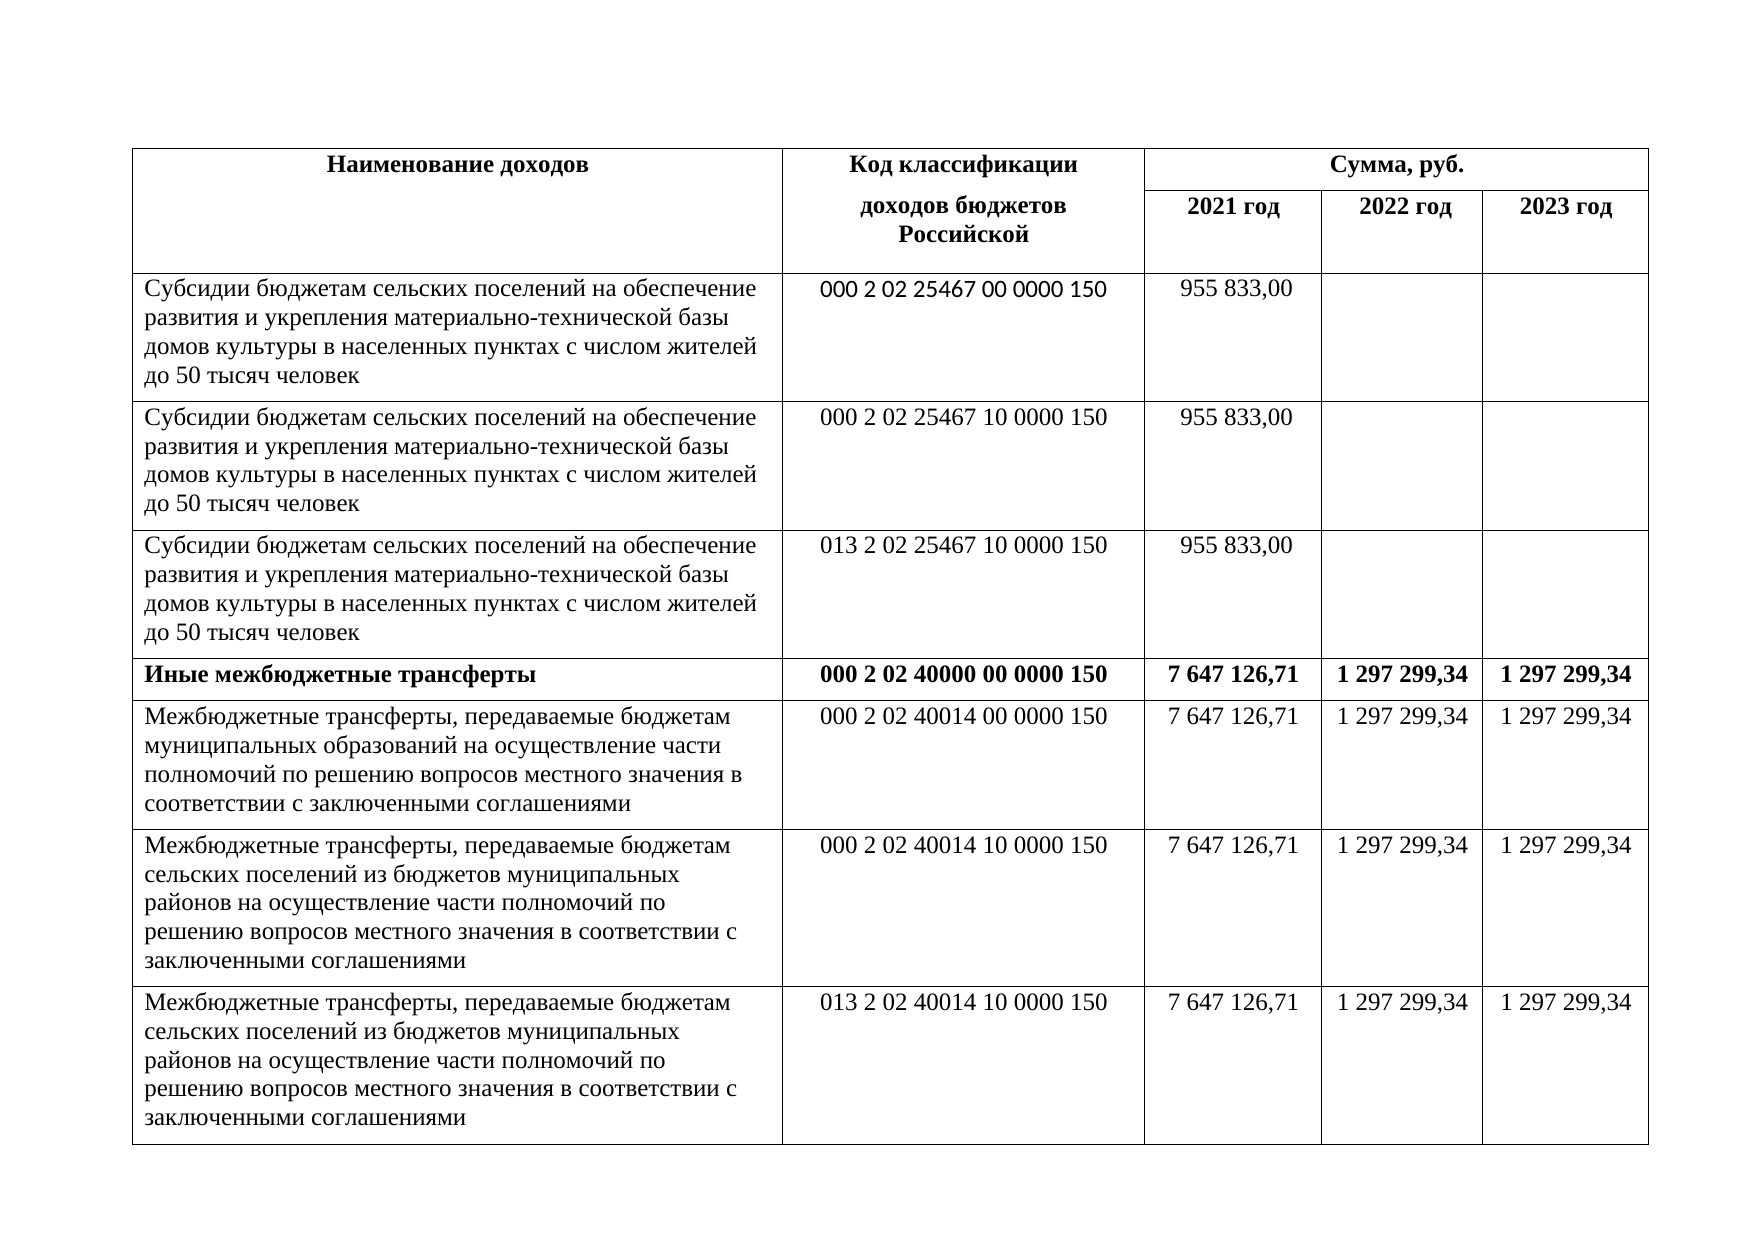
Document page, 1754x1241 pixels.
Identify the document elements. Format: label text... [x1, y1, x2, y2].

table_cell 1 297 299,34 [1483, 830, 1648, 986]
table_cell Межбюджетные трансферты, передаваемые бюджетам сельских поселений из бюджетов муниципальных районов на осуществление части полномочий по решению вопросов местного значения в соответствии с заключенными соглашениями [133, 830, 782, 986]
table_cell Субсидии бюджетам сельских поселений на обеспечение развития и укрепления материально-технической базы домов культуры в населенных пунктах с числом жителей до 50 тысяч человек [133, 402, 782, 529]
table_cell [1483, 402, 1648, 529]
table_cell Межбюджетные трансферты, передаваемые бюджетам муниципальных образований на осуществление части полномочий по решению вопросов местного значения в соответствии с заключенными соглашениями [133, 701, 782, 829]
table_cell 955 833,00 [1145, 402, 1321, 529]
table_cell 2022 год [1322, 191, 1482, 272]
table_cell 2021 год [1145, 191, 1321, 272]
table_cell Иные межбюджетные трансферты [133, 659, 782, 700]
table_cell Субсидии бюджетам сельских поселений на обеспечение развития и укрепления материально-технической базы домов культуры в населенных пунктах с числом жителей до 50 тысяч человек [133, 531, 782, 658]
table_header Сумма, руб. [1145, 149, 1648, 190]
table_cell 1 297 299,34 [1483, 659, 1648, 700]
table_cell 000 2 02 40014 10 0000 150 [783, 830, 1144, 986]
table_cell Межбюджетные трансферты, передаваемые бюджетам сельских поселений из бюджетов муниципальных районов на осуществление части полномочий по решению вопросов местного значения в соответствии с заключенными соглашениями [133, 987, 782, 1143]
table_cell 1 297 299,34 [1322, 659, 1482, 700]
table_cell 013 2 02 25467 10 0000 150 [783, 531, 1144, 658]
table_cell 013 2 02 40014 10 0000 150 [783, 987, 1144, 1143]
table_header Код классификации доходов бюджетов Российской Федерации [783, 149, 1144, 272]
table_cell 1 297 299,34 [1483, 987, 1648, 1143]
table_cell 1 297 299,34 [1483, 701, 1648, 829]
table_cell [1483, 274, 1648, 401]
table_cell [1322, 402, 1482, 529]
table_cell 2023 год [1483, 191, 1648, 272]
table_cell 000 2 02 25467 10 0000 150 [783, 402, 1144, 529]
table_cell 1 297 299,34 [1322, 701, 1482, 829]
table_cell 000 2 02 40000 00 0000 150 [783, 659, 1144, 700]
table_cell [1322, 274, 1482, 401]
table_cell 955 833,00 [1145, 531, 1321, 658]
table_cell 7 647 126,71 [1145, 987, 1321, 1143]
table_cell [1322, 531, 1482, 658]
table_cell 7 647 126,71 [1145, 659, 1321, 700]
table_cell 1 297 299,34 [1322, 987, 1482, 1143]
table_header Наименование доходов [133, 149, 782, 272]
table_cell 1 297 299,34 [1322, 830, 1482, 986]
table_cell 955 833,00 [1145, 274, 1321, 401]
table_cell 000 2 02 25467 00 0000 150 [783, 274, 1144, 401]
table_cell 7 647 126,71 [1145, 830, 1321, 986]
table_cell Субсидии бюджетам сельских поселений на обеспечение развития и укрепления материально-технической базы домов культуры в населенных пунктах с числом жителей до 50 тысяч человек [133, 274, 782, 401]
table_cell 7 647 126,71 [1145, 701, 1321, 829]
table_cell 000 2 02 40014 00 0000 150 [783, 701, 1144, 829]
table_cell [1483, 531, 1648, 658]
